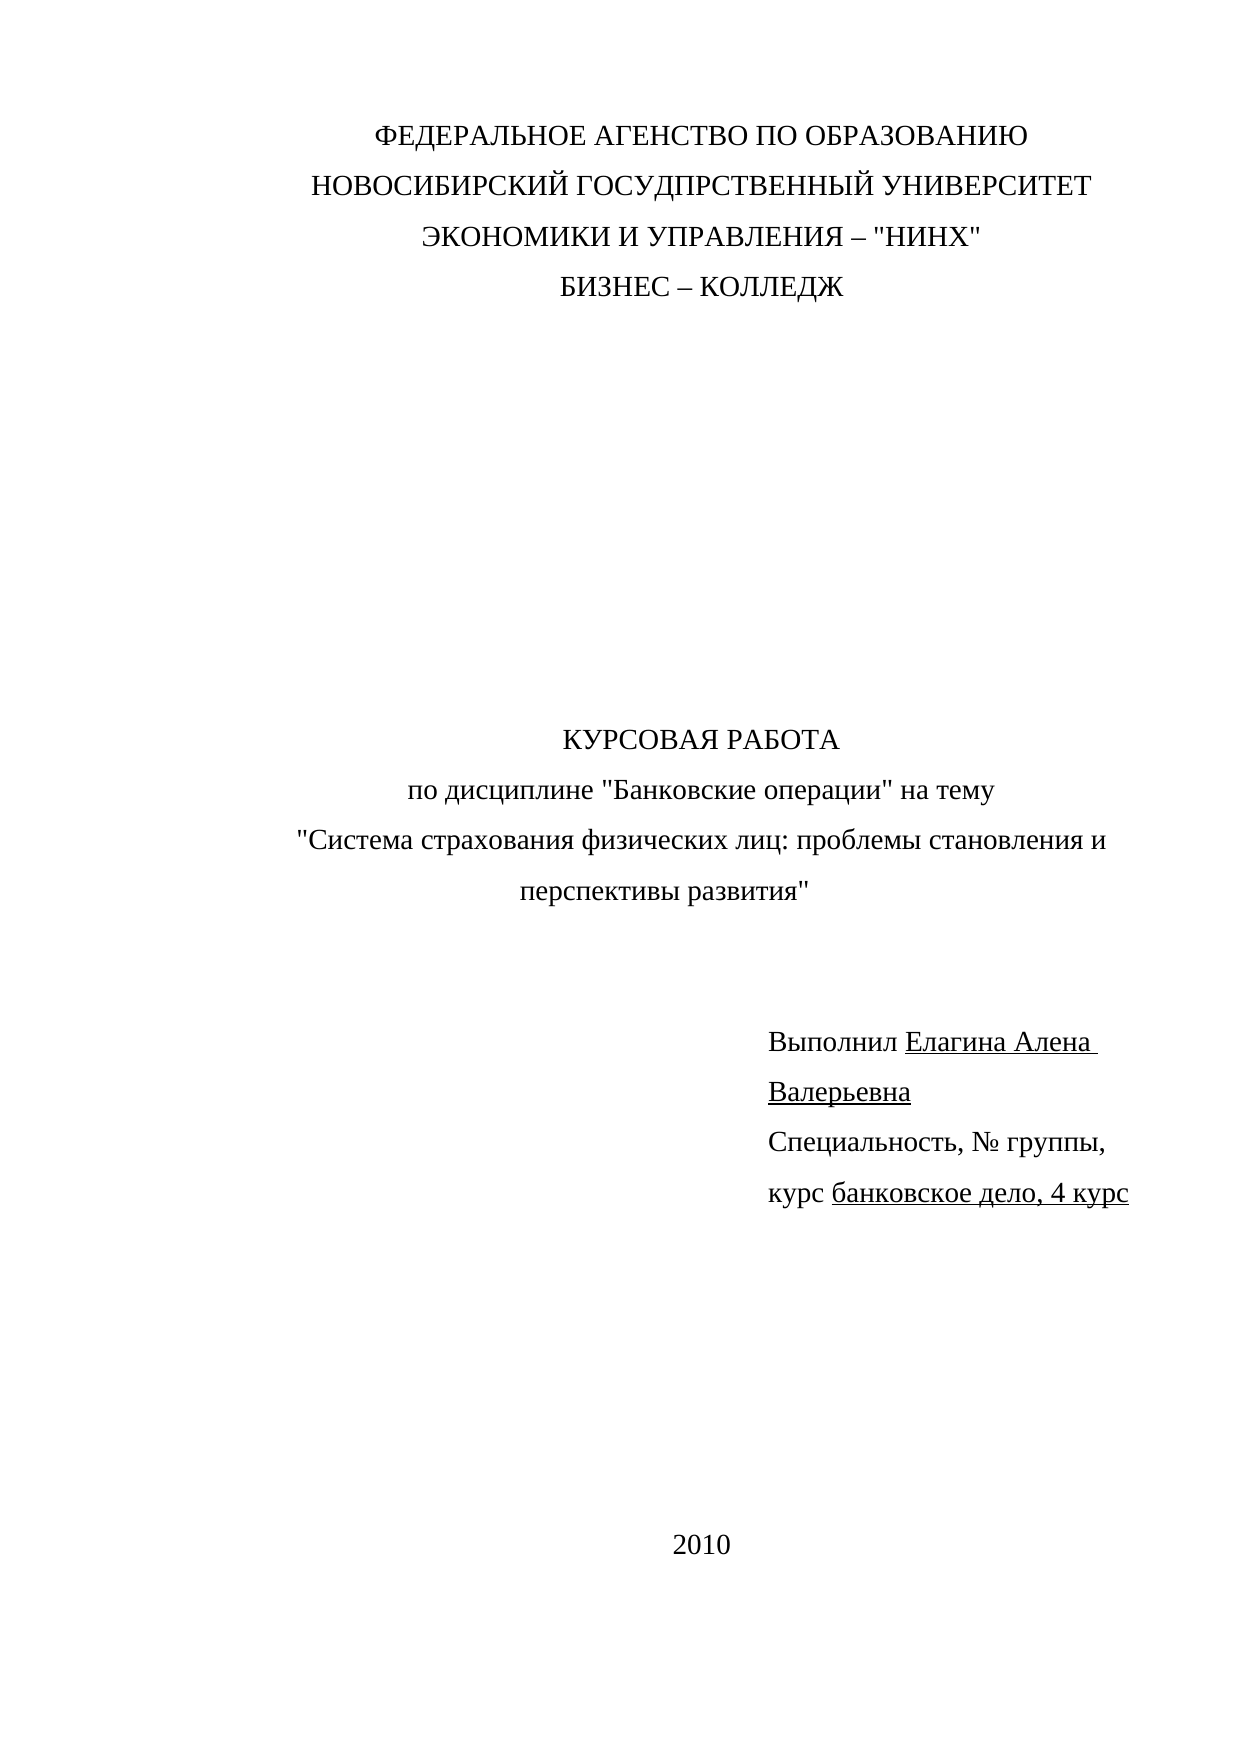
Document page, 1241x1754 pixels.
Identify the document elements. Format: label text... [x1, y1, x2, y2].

text ФЕДЕРАЛЬНОЕ АГЕНСТВО ПО ОБРАЗОВАНИЮ [177, 118, 1152, 152]
text "Система страхования физических лиц: проблемы становления и перспективы развития" [177, 822, 1152, 906]
text НОВОСИБИРСКИЙ ГОСУДПРСТВЕННЫЙ УНИВЕРСИТЕТ [177, 168, 1152, 202]
text ЭКОНОМИКИ И УПРАВЛЕНИЯ – "НИНХ" [177, 219, 1152, 252]
text БИЗНЕС – КОЛЛЕДЖ [177, 269, 1152, 303]
text КУРСОВАЯ РАБОТА [177, 722, 1152, 755]
text Специальность, № группы, курс банковское дело, 4 курс [768, 1124, 1152, 1208]
text 2010 [177, 1527, 1152, 1560]
text по дисциплине "Банковские операции" на тему [177, 772, 1152, 806]
text Выполнил Елагина Алена Валерьевна [768, 1024, 1152, 1108]
